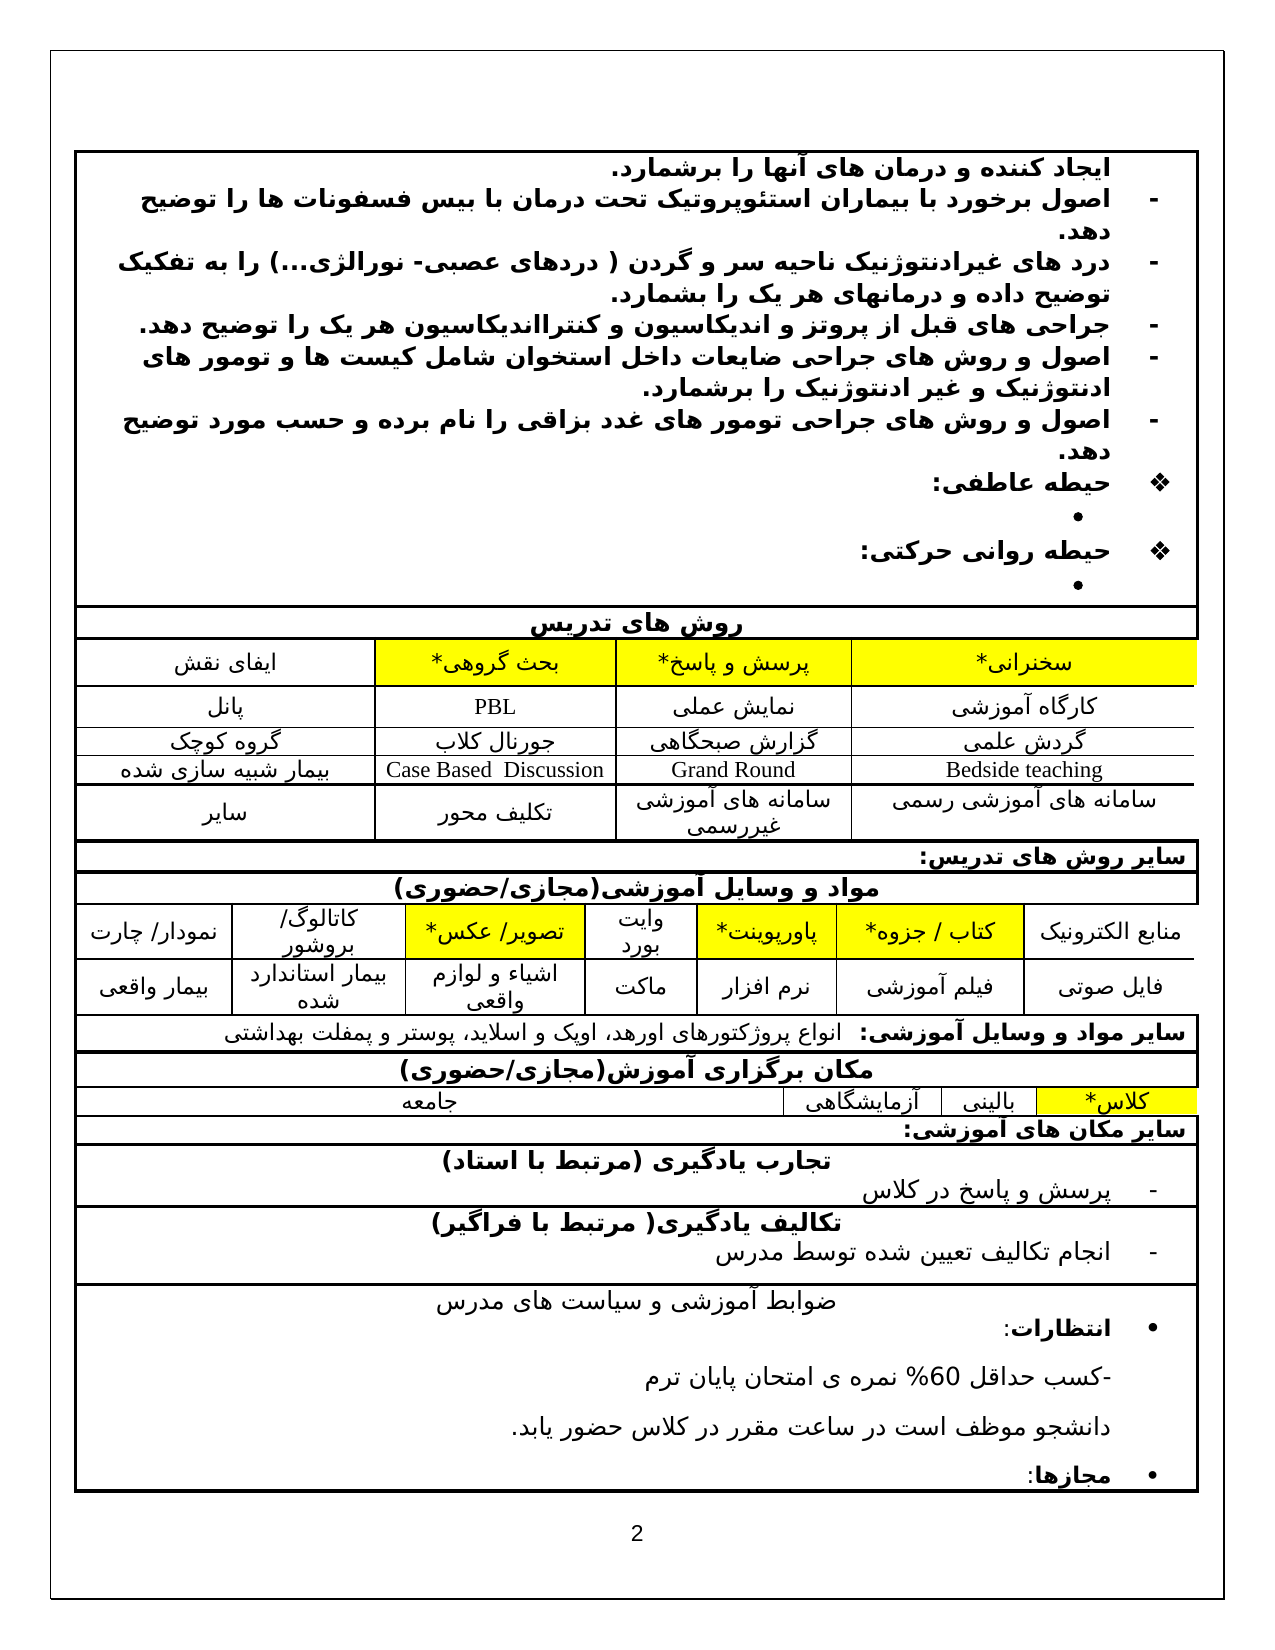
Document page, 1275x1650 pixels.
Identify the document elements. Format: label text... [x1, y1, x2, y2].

table_cell بیمار واقعی [77, 960, 231, 1013]
table_cell کتاب / جزوه* [837, 905, 1023, 958]
table_cell کارگاه آموزشی [852, 685, 1197, 726]
table_cell جامعه [77, 1088, 783, 1114]
table_cell Grand Round [617, 756, 851, 783]
table_cell تصویر/ عکس* [406, 905, 584, 958]
table_cell اشیاء و لوازم واقعی [406, 960, 584, 1013]
table_cell ماکت [586, 960, 696, 1013]
table_cell سامانه های آموزشی رسمی [852, 783, 1197, 839]
table_cell تکلیف محور [376, 786, 615, 839]
table_cell جورنال کلاب [376, 728, 615, 755]
table_cell گزارش صبحگاهی [617, 728, 851, 755]
table_cell پرسش و پاسخ* [617, 640, 851, 685]
table_cell سخنرانی* [852, 640, 1197, 685]
table_cell تکالیف یادگیری( مرتبط با فراگیر) انجام تکالیف تعیین شده توسط مدرس [77, 1208, 1196, 1283]
table_cell PBL [376, 687, 615, 726]
table_cell وایت بورد [586, 905, 696, 958]
table_cell مواد و وسایل آموزشی(مجازی/حضوری) [77, 874, 1196, 903]
table_cell سایر [77, 786, 374, 839]
table_cell پاورپوینت* [698, 905, 836, 958]
table_cell کلاس* [1037, 1088, 1197, 1114]
table_cell نمودار/ چارت [77, 905, 231, 958]
table_cell بالینی [942, 1088, 1036, 1114]
table_cell نرم افزار [698, 960, 836, 1013]
table_cell منابع الکترونیک [1025, 905, 1197, 958]
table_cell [77, 1286, 1196, 1489]
table_cell فیلم آموزشی [837, 960, 1023, 1013]
table_cell بحث گروهی* [376, 640, 615, 685]
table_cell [77, 153, 1196, 604]
table_cell بیمار استاندارد شده [233, 960, 405, 1013]
table_cell روش های تدریس [77, 608, 1196, 637]
table_cell ایفای نقش [77, 640, 374, 685]
table_cell نمایش عملی [617, 687, 851, 726]
table_cell گردش علمی [852, 726, 1197, 755]
table_cell کاتالوگ/ بروشور [233, 905, 405, 958]
table_cell تجارب یادگیری (مرتبط با استاد) پرسش و پاسخ در کلاس [77, 1146, 1196, 1205]
table_cell آزمایشگاهی [784, 1088, 941, 1114]
table_cell Bedside teaching [852, 755, 1197, 783]
table_cell گروه کوچک [77, 728, 374, 755]
table_cell پانل [77, 687, 374, 726]
table_cell مکان برگزاری آموزش(مجازی/حضوری) [77, 1054, 1196, 1086]
table_cell فایل صوتی [1025, 958, 1197, 1013]
table_cell Case Based Discussion [376, 756, 615, 783]
table_cell سایر مکان های آموزشی: [77, 1117, 1196, 1143]
table_cell سایر مواد و وسایل آموزشی: انواع پروژکتورهای اورهد، اوپک و اسلاید، پوستر و پمفلت بهداشتی [77, 1016, 1196, 1050]
table_cell بیمار شبیه سازی شده [77, 756, 374, 783]
table_cell سامانه های آموزشی غیررسمی [617, 786, 851, 839]
table_cell سایر روش های تدریس: [77, 843, 1196, 870]
